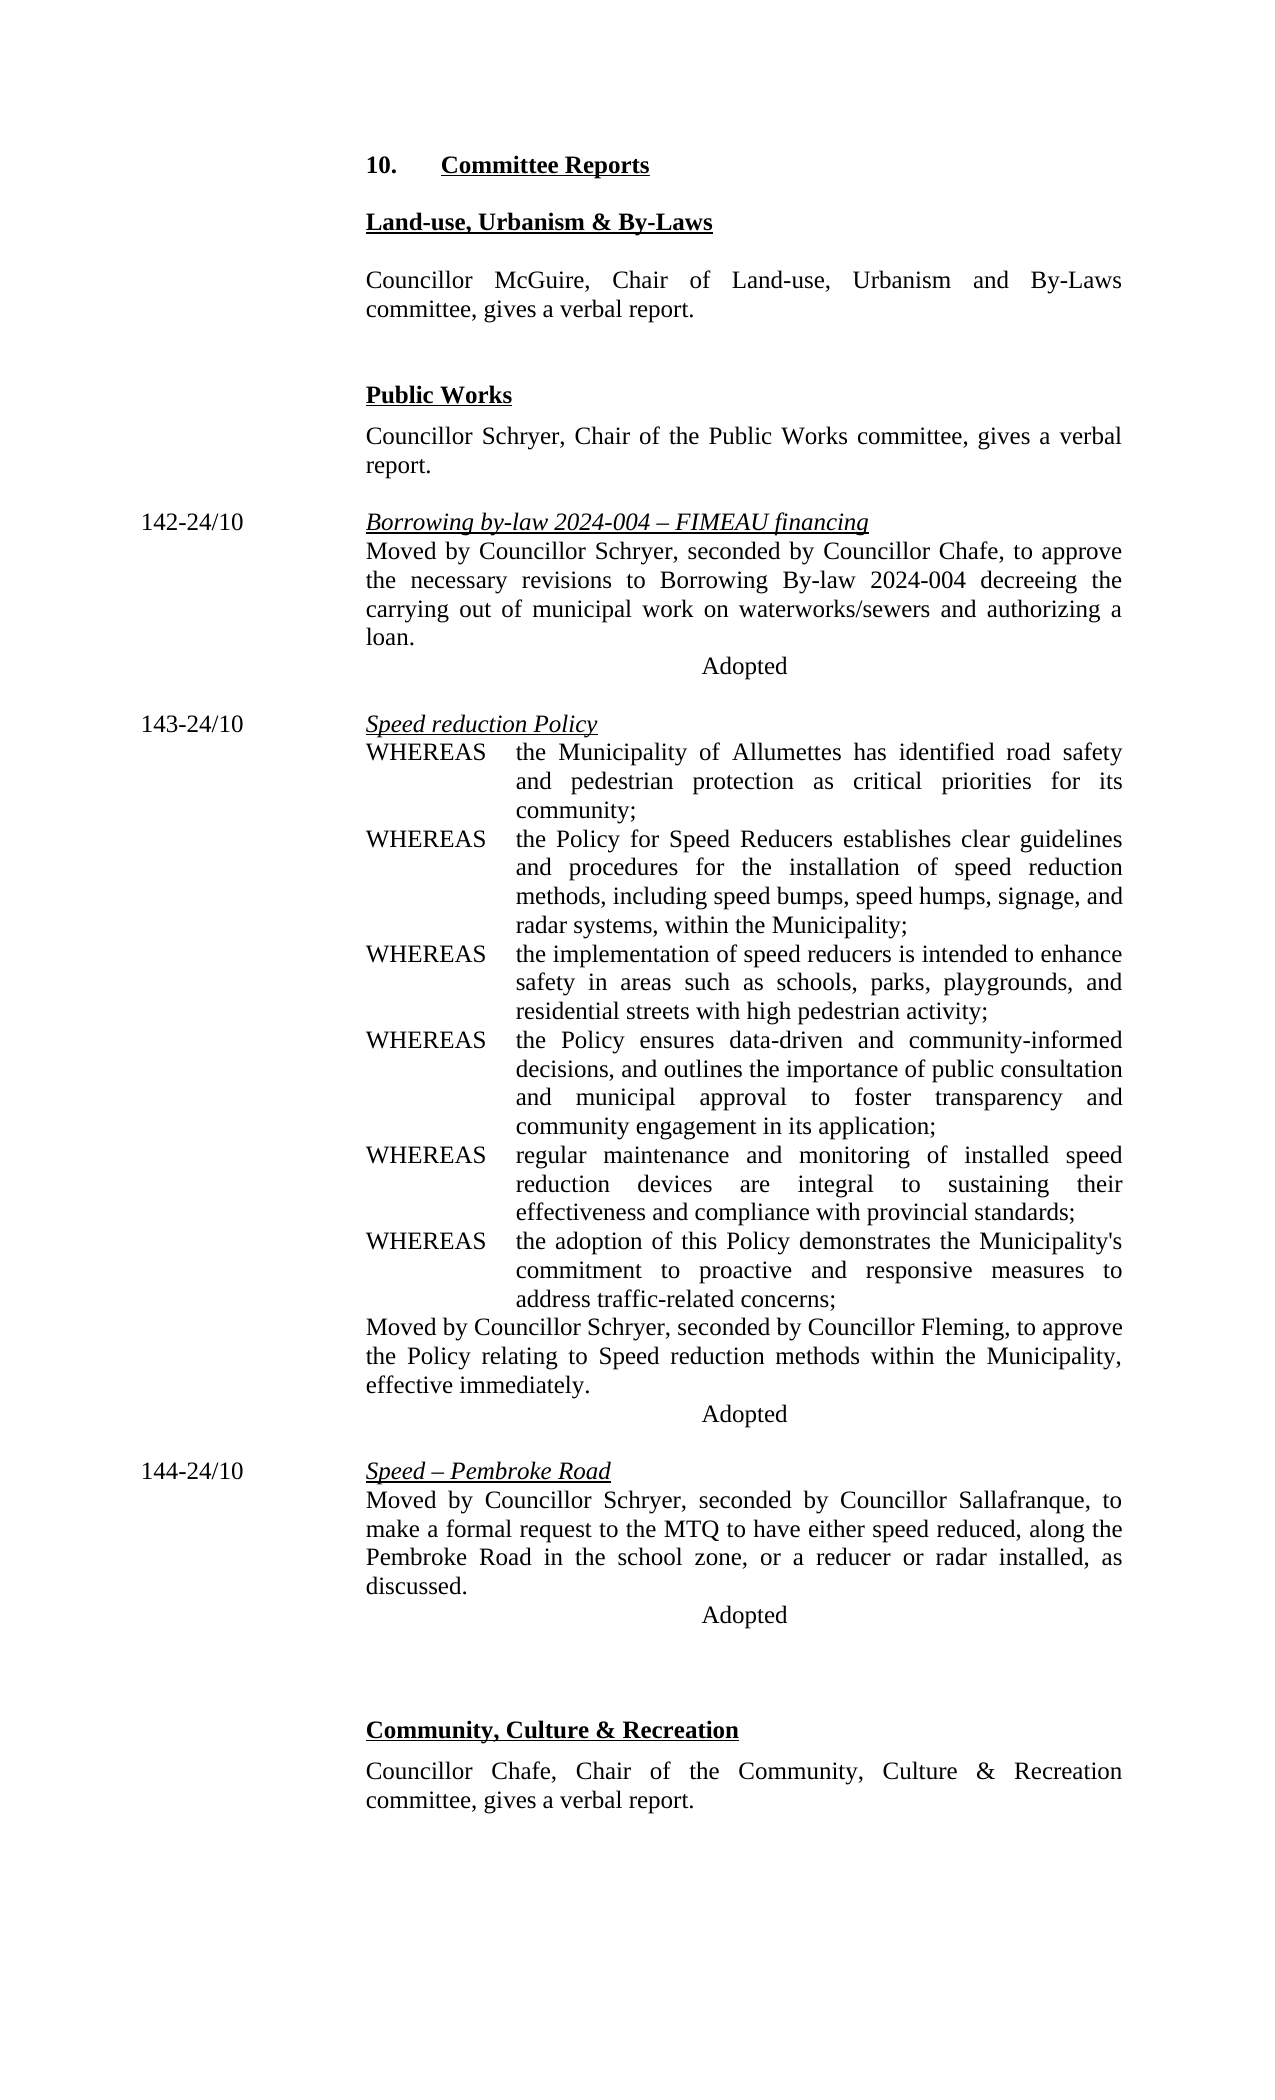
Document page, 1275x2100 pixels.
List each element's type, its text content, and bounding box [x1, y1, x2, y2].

text Councillor Schryer, Chair of the Public Works committee, gives a verbal report. [366, 421, 1123, 479]
text Adopted [366, 1399, 1123, 1427]
text WHEREAS the Policy ensures data-driven and community-informed decisions, and outlines the importance of public consultation and municipal approval to foster transparency and community engagement in its application; [366, 1025, 1123, 1140]
text WHEREAS the Policy for Speed Reducers establishes clear guidelines and procedures for the installation of speed reduction methods, including speed bumps, speed humps, signage, and radar systems, within the Municipality; [366, 824, 1123, 939]
text 142-24/10 Borrowing by-law 2024-004 – FIMEAU financing [141, 507, 1123, 536]
text Moved by Councillor Schryer, seconded by Councillor Fleming, to approve the Policy relating to Speed reduction methods within the Municipality, effective immediately. [366, 1312, 1123, 1399]
text 143-24/10 Speed reduction Policy [141, 709, 1123, 737]
text Land-use, Urbanism & By-Laws [216, 207, 1123, 236]
text Adopted [366, 651, 1123, 680]
text Public Works [216, 380, 1123, 409]
text WHEREAS the implementation of speed reducers is intended to enhance safety in areas such as schools, parks, playgrounds, and residential streets with high pedestrian activity; [366, 939, 1123, 1025]
text WHEREAS regular maintenance and monitoring of installed speed reduction devices are integral to sustaining their effectiveness and compliance with provincial standards; [366, 1140, 1123, 1226]
text WHEREAS the adoption of this Policy demonstrates the Municipality's commitment to proactive and responsive measures to address traffic-related concerns; [366, 1226, 1123, 1312]
text Councillor McGuire, Chair of Land-use, Urbanism and By-Laws committee, gives a verbal report. [366, 265, 1123, 322]
text Councillor Chafe, Chair of the Community, Culture & Recreation committee, gives a verbal report. [366, 1756, 1123, 1814]
text Community, Culture & Recreation [216, 1715, 1123, 1744]
text Adopted [366, 1600, 1123, 1629]
text Moved by Councillor Schryer, seconded by Councillor Chafe, to approve the necessary revisions to Borrowing By-law 2024-004 decreeing the carrying out of municipal work on waterworks/sewers and authorizing a loan. [366, 536, 1123, 651]
text Moved by Councillor Schryer, seconded by Councillor Sallafranque, to make a formal request to the MTQ to have either speed reduced, along the Pembroke Road in the school zone, or a reducer or radar installed, as discussed. [366, 1485, 1123, 1600]
text 144-24/10 Speed – Pembroke Road [141, 1456, 1123, 1485]
text 10. Committee Reports [366, 150, 1123, 179]
text WHEREAS the Municipality of Allumettes has identified road safety and pedestrian protection as critical priorities for its community; [366, 737, 1123, 824]
